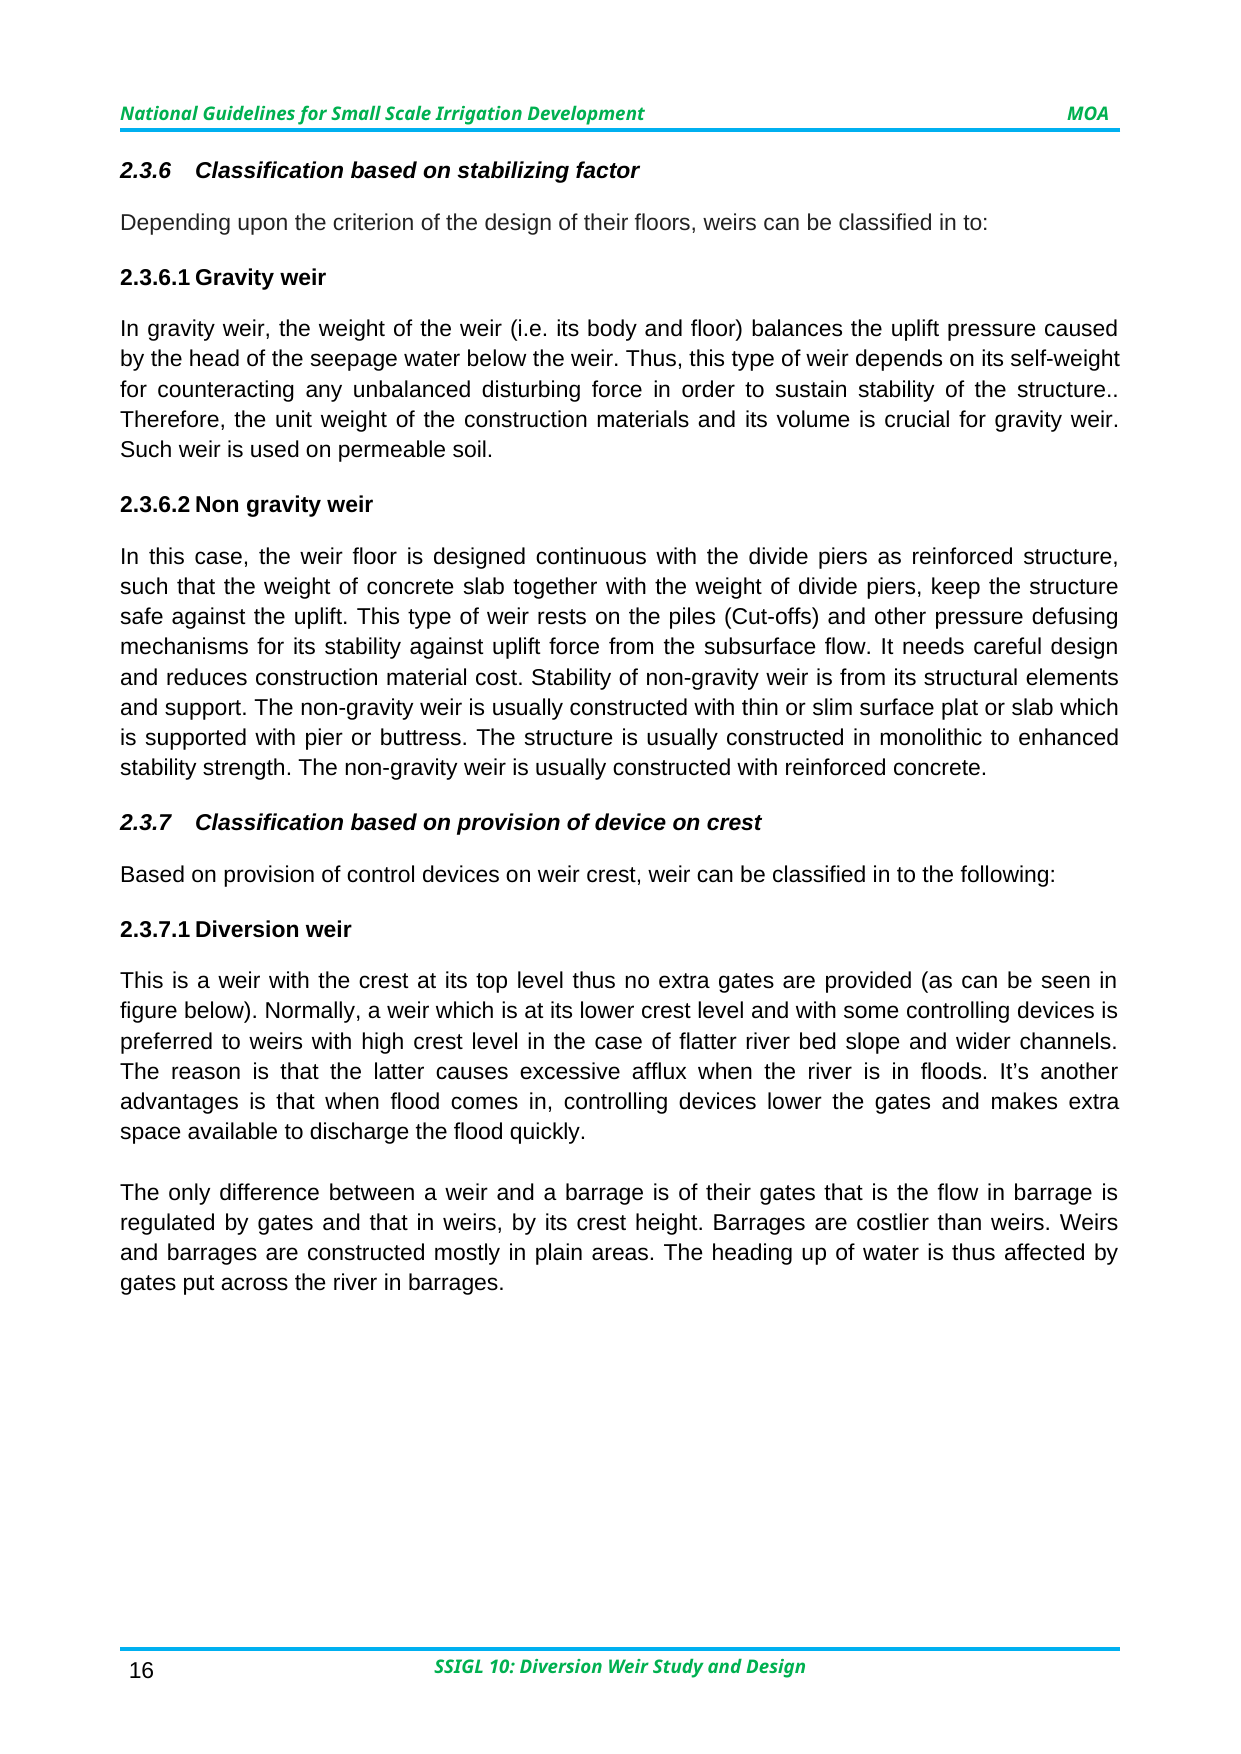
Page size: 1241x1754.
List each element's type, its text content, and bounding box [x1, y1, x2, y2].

subtitle Diversion weir [120, 916, 1120, 942]
text In this case, the weir floor is designed continuous with the divide piers as reinforced structure, such that the weight of concrete slab together with the weight of divide piers, keep the structure safe against the uplift. This type of weir rests on the piles (Cut-offs) and other pressure defusing mechanisms for its stability against uplift force from the subsurface flow. It needs careful design and reduces construction material cost. Stability of non-gravity weir is from its structural elements and support. The non-gravity weir is usually constructed with thin or slim surface plat or slab which is supported with pier or buttress. The structure is usually constructed in monolithic to enhanced stability strength. The non-gravity weir is usually constructed with reinforced concrete. [120, 543, 1120, 780]
subtitle Non gravity weir [120, 491, 1120, 518]
subtitle Classification based on provision of device on crest [120, 809, 1120, 836]
subtitle Gravity weir [120, 264, 1120, 290]
text This is a weir with the crest at its top level thus no extra gates are provided (as can be seen in figure below). Normally, a weir which is at its lower crest level and with some controlling devices is preferred to weirs with high crest level in the case of flatter river bed slope and wider channels. The reason is that the latter causes excessive afflux when the river is in floods. It’s another advantages is that when flood comes in, controlling devices lower the gates and makes extra space available to discharge the flood quickly. [120, 967, 1120, 1144]
text Based on provision of control devices on weir crest, weir can be classified in to the following: [120, 861, 1120, 887]
text The only difference between a weir and a barrage is of their gates that is the flow in barrage is regulated by gates and that in weirs, by its crest height. Barrages are costlier than weirs. Weirs and barrages are constructed mostly in plain areas. The heading up of water is thus affected by gates put across the river in barrages. [120, 1179, 1120, 1296]
text Depending upon the criterion of the design of their floors, weirs can be classified in to: [120, 209, 1120, 235]
subtitle Classification based on stabilizing factor [120, 157, 1120, 184]
text In gravity weir, the weight of the weir (i.e. its body and floor) balances the uplift pressure caused by the head of the seepage water below the weir. Thus, this type of weir depends on its self-weight for counteracting any unbalanced disturbing force in order to sustain stability of the structure.. Therefore, the unit weight of the construction materials and its volume is crucial for gravity weir. Such weir is used on permeable soil. [120, 315, 1120, 462]
